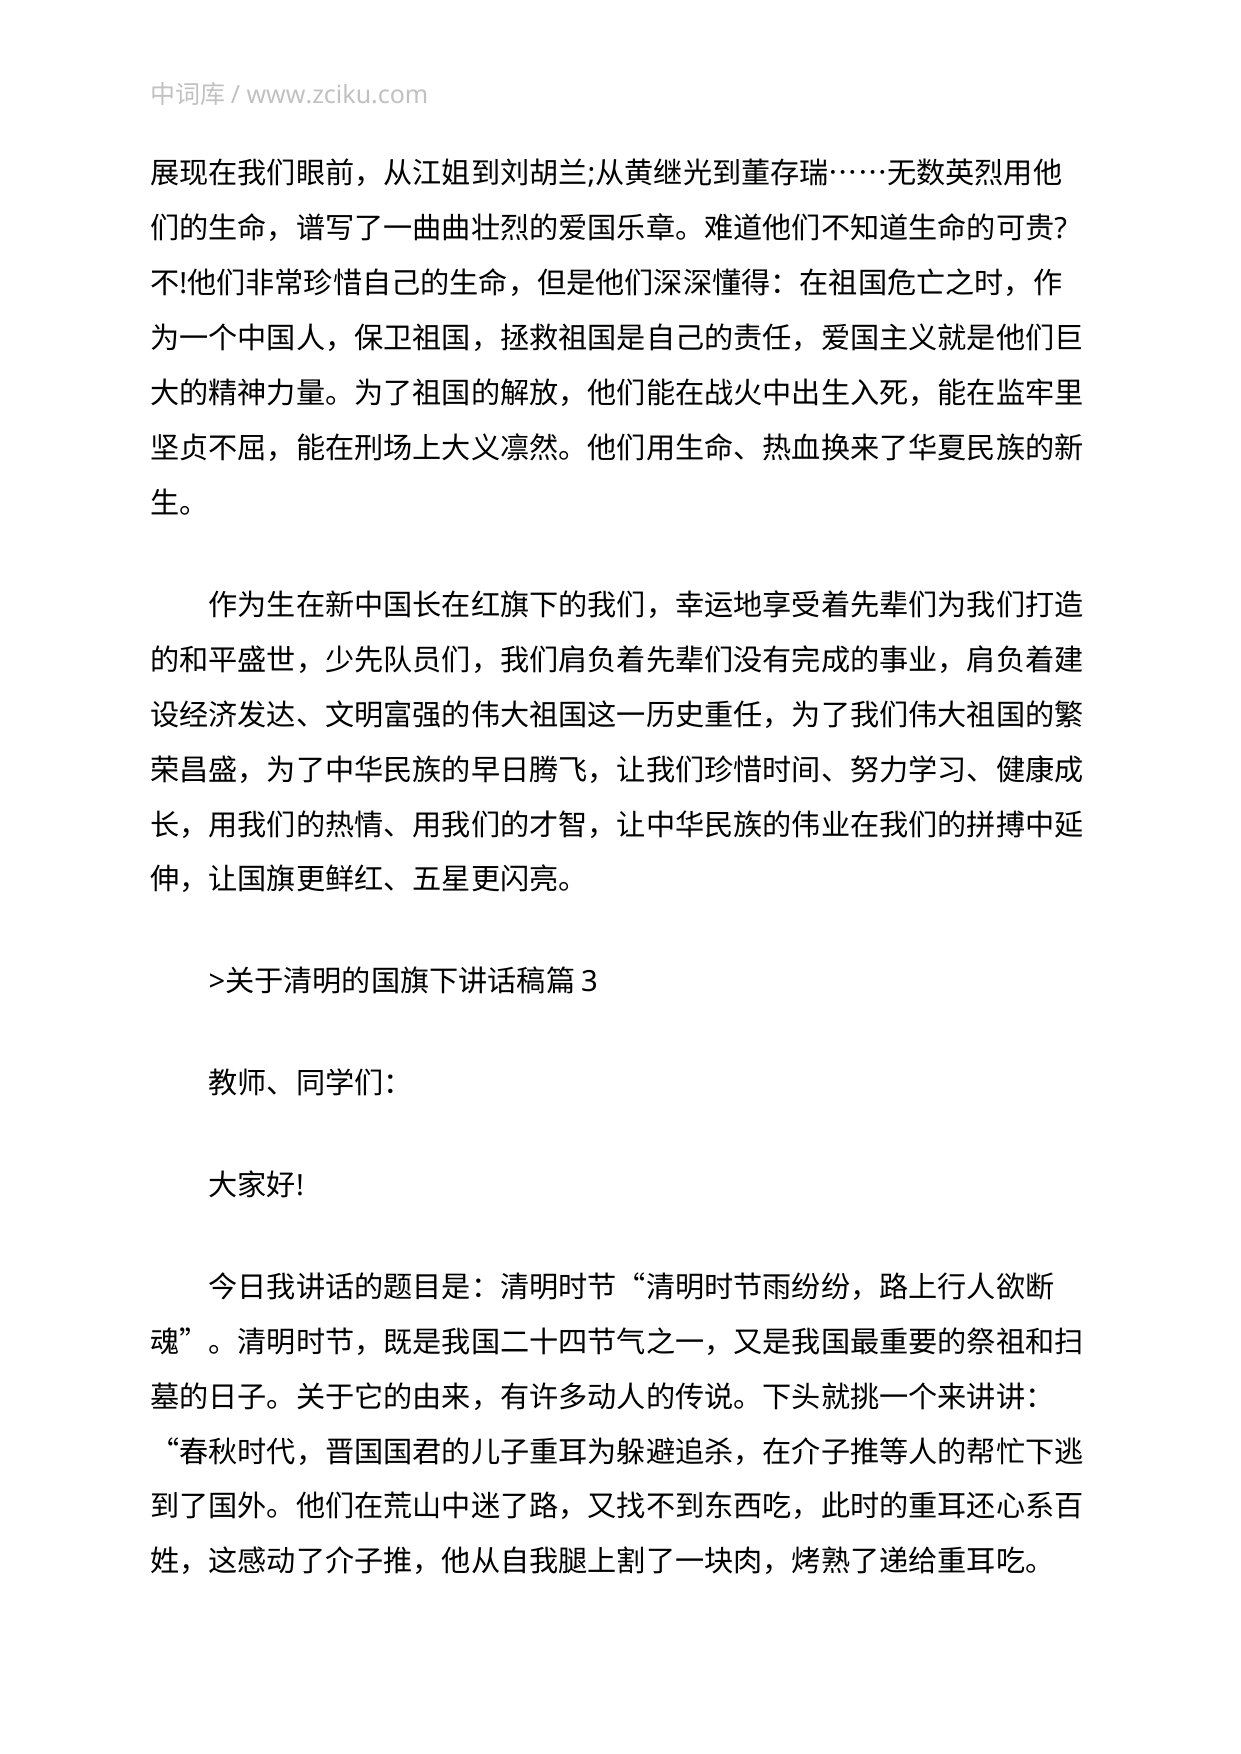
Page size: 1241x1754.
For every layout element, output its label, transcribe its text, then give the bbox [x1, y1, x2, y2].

text 教师、同学们： [150, 1060, 1090, 1102]
text 大家好! [150, 1161, 1090, 1204]
text >关于清明的国旗下讲话稿篇3 [150, 958, 1090, 1000]
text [150, 150, 1090, 522]
text 今日我讲话的题目是：清明时节“清明时节雨纷纷，路上行人欲断魂”。清明时节，既是我国二十四节气之一，又是我国最重要的祭祖和扫墓的日子。关于它的由来，有许多动人的传说。下头就挑一个来讲讲：“春秋时代，晋国国君的儿子重耳为躲避追杀，在介子推等人的帮忙下逃到了国外。他们在荒山中迷了路，又找不到东西吃，此时的重耳还心系百姓，这感动了介子推，他从自我腿上割了一块肉，烤熟了递给重耳吃。 [150, 1263, 1090, 1580]
text 作为生在新中国长在红旗下的我们，幸运地享受着先辈们为我们打造的和平盛世，少先队员们，我们肩负着先辈们没有完成的事业，肩负着建设经济发达、文明富强的伟大祖国这一历史重任，为了我们伟大祖国的繁荣昌盛，为了中华民族的早日腾飞，让我们珍惜时间、努力学习、健康成长，用我们的热情、用我们的才智，让中华民族的伟业在我们的拼搏中延伸，让国旗更鲜红、五星更闪亮。 [150, 581, 1090, 898]
